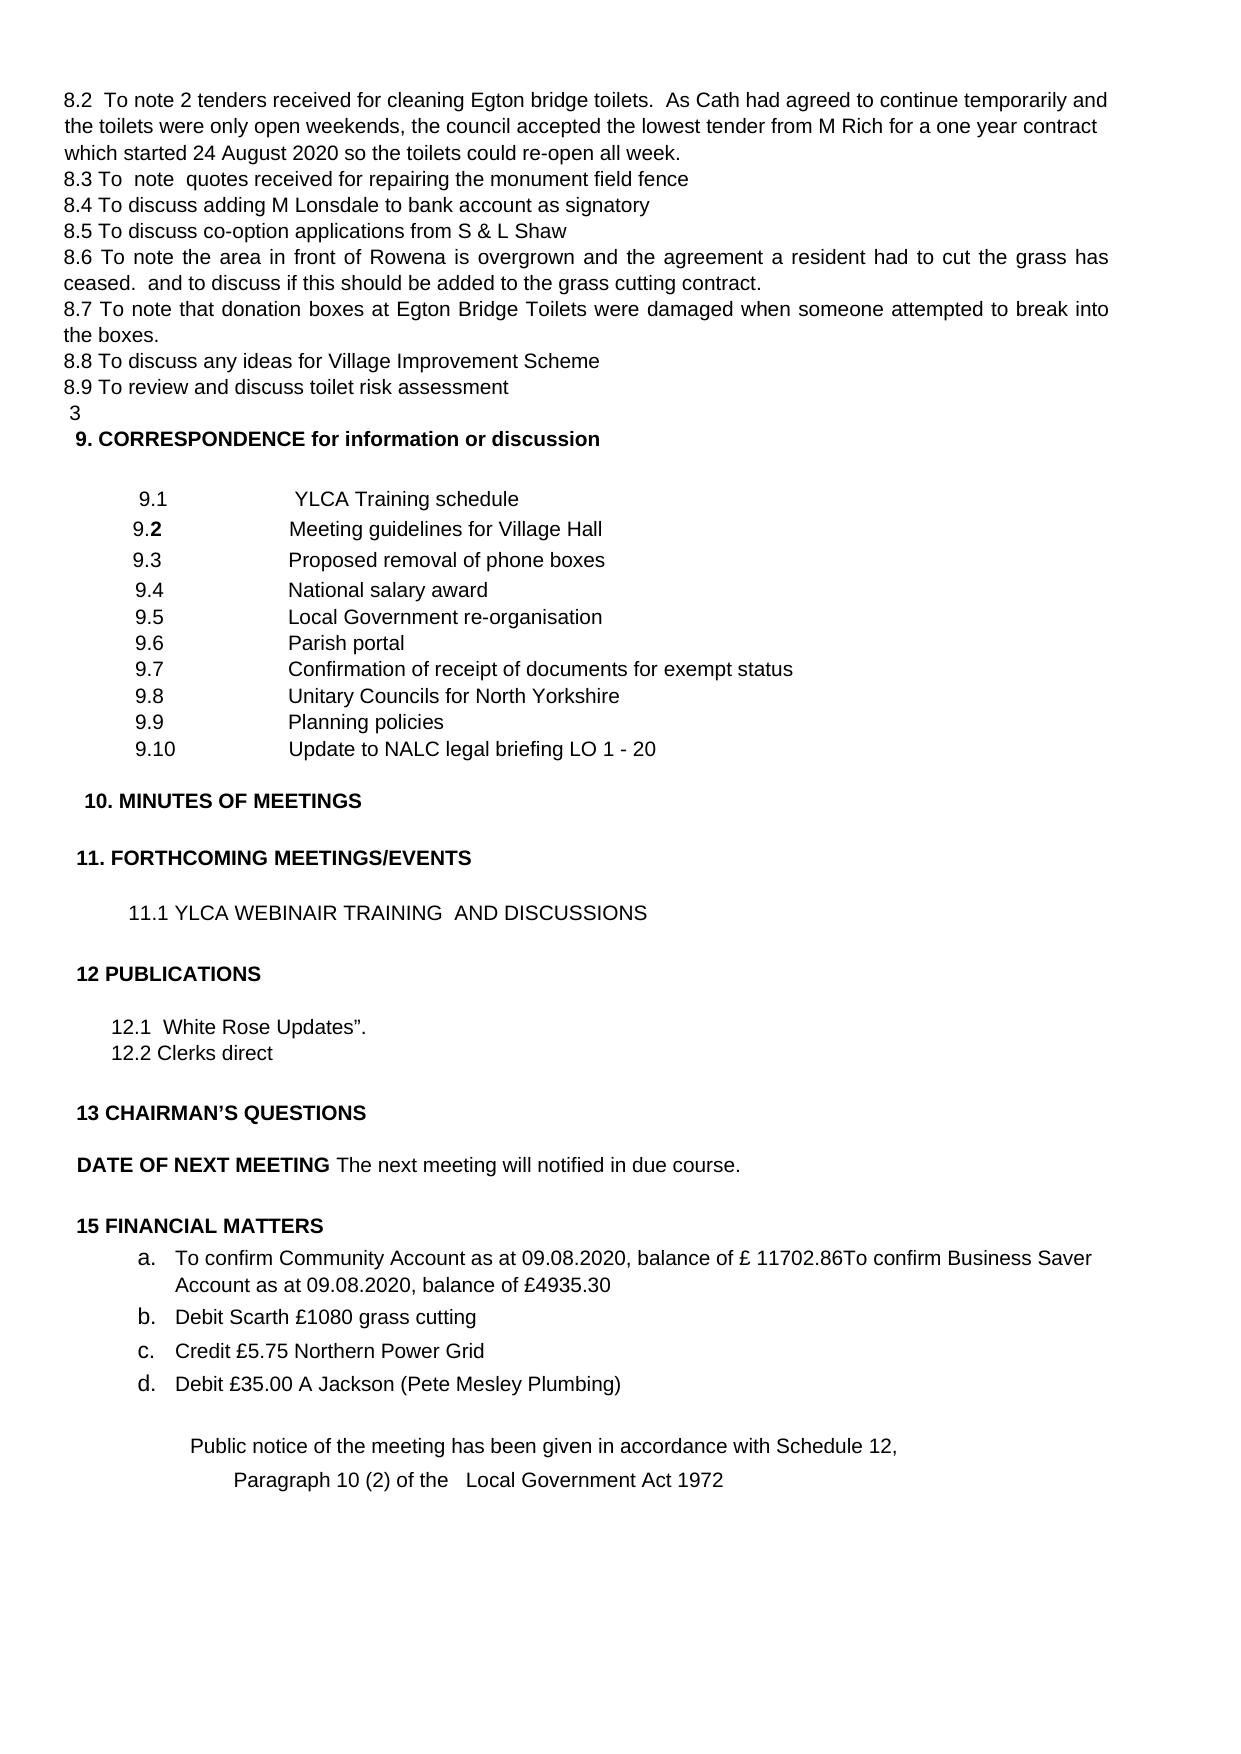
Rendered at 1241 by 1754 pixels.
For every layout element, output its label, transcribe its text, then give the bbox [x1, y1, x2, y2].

text Paragraph 10 (2) of the Local Government Act 1972 [233, 1467, 1112, 1491]
subtitle 9. CORRESPONDENCE for information or discussion [64, 427, 1112, 451]
text 9.3 Proposed removal of phone boxes [63, 548, 1112, 572]
text 8.9 To review and discuss toilet risk assessment [63, 375, 1112, 399]
text 8.3 To note quotes received for repairing the monument field fence [63, 166, 1112, 190]
list Update to NALC legal briefing LO 1 - 20 [135, 736, 1112, 760]
text 8.2 To note 2 tenders received for cleaning Egton bridge toilets. As Cath had agreed to continue temporarily and the toilets were only open weekends, the council accepted the lowest tender from M Rich for a one year contract which started 24 August 2020 so the toilets could re-open all week. [63, 88, 1112, 164]
list Debit £35.00 A Jackson (Pete Mesley Plumbing) [137, 1370, 1112, 1396]
text 12.1 White Rose Updates”. [111, 1014, 1112, 1038]
text 3 [63, 401, 1112, 425]
list Parish portal [135, 631, 1112, 655]
list National salary award [135, 578, 1112, 602]
subtitle 12 PUBLICATIONS [76, 962, 1112, 986]
list Credit £5.75 Northern Power Grid [137, 1337, 1112, 1363]
list Debit Scarth £1080 grass cutting [137, 1303, 1112, 1330]
text 13 CHAIRMAN’S QUESTIONS [76, 1101, 1112, 1124]
text 9.2 Meeting guidelines for Village Hall [63, 517, 1112, 541]
text 8.8 To discuss any ideas for Village Improvement Scheme [63, 349, 1112, 373]
text 8.7 To note that donation boxes at Egton Bridge Toilets were damaged when someone attempted to break into the boxes. [63, 297, 1112, 347]
text 12.2 Clerks direct [111, 1041, 1112, 1065]
list Confirmation of receipt of documents for exempt status [135, 657, 1112, 681]
list Unitary Councils for North Yorkshire [135, 684, 1112, 708]
text 9.1 YLCA Training schedule [63, 486, 1112, 510]
list To confirm Community Account as at 09.08.2020, balance of £ 11702.86To confirm Business Saver Account as at 09.08.2020, balance of £4935.30 [137, 1244, 1112, 1297]
text 8.6 To note the area in front of Rowena is overgrown and the agreement a resident had to cut the grass has ceased. and to discuss if this should be added to the grass cutting contract. [63, 244, 1112, 294]
text Public notice of the meeting has been given in accordance with Schedule 12, [190, 1434, 1112, 1458]
list Planning policies [135, 710, 1112, 734]
list Local Government re-organisation [135, 604, 1112, 628]
text 8.5 To discuss co-option applications from S & L Shaw [63, 218, 1112, 242]
subtitle 15 FINANCIAL MATTERS [76, 1214, 1112, 1238]
text 11.1 YLCA WEBINAIR TRAINING AND DISCUSSIONS [76, 901, 1112, 924]
subtitle 11. FORTHCOMING MEETINGS/EVENTS [76, 846, 1112, 869]
text 10. MINUTES OF MEETINGS [67, 789, 1112, 813]
text 8.4 To discuss adding M Lonsdale to bank account as signatory [63, 192, 1112, 216]
text DATE OF NEXT MEETING The next meeting will notified in due course. [77, 1153, 1112, 1177]
